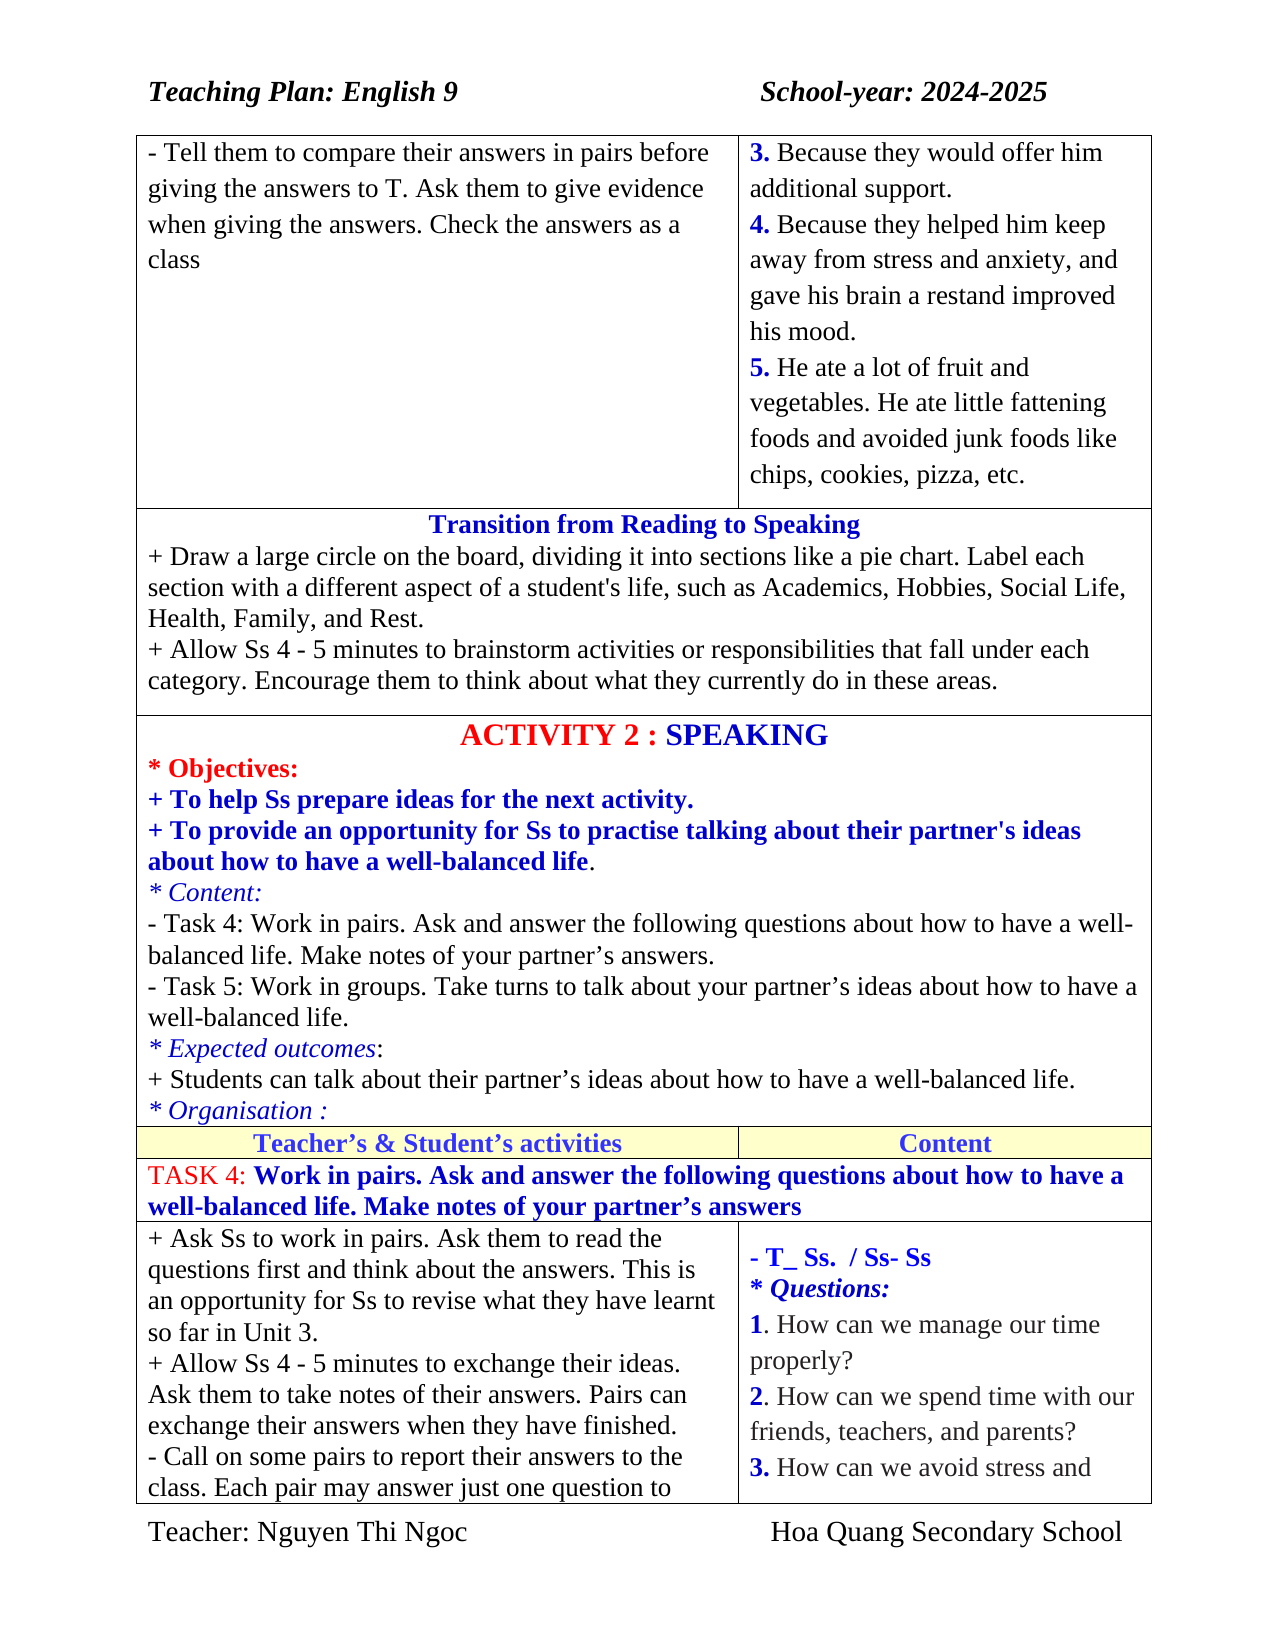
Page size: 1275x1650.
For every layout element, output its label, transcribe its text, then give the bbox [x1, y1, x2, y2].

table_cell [137, 136, 738, 507]
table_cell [137, 1222, 738, 1502]
table_cell ACTIVITY 2 : SPEAKING * Objectives: + To help Ss prepare ideas for the next activity. + To provide an opportunity for Ss to practise talking about their partner's ideas about how to have a well-balanced life. * Content: - Task 4: Work in pairs. Ask and answer the following questions about how to have a well-balanced life. Make notes of your partner’s answers. - Task 5: Work in groups. Take turns to talk about your partner’s ideas about how to have a well-balanced life. * Expected outcomes: + Students can talk about their partner’s ideas about how to have a well-balanced life. * Organisation : [137, 716, 1151, 1126]
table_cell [739, 136, 1151, 507]
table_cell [739, 1222, 1151, 1502]
table_cell TASK 4: Work in pairs. Ask and answer the following questions about how to have a well-balanced life. Make notes of your partner’s answers [137, 1159, 1151, 1221]
table_cell Teacher’s & Student’s activities [137, 1127, 738, 1158]
table_cell Content [739, 1127, 1151, 1158]
table_cell Transition from Reading to Speaking + Draw a large circle on the board, dividing it into sections like a pie chart. Label each section with a different aspect of a student's life, such as Academics, Hobbies, Social Life, Health, Family, and Rest. + Allow Ss 4 - 5 minutes to brainstorm activities or responsibilities that fall under each category. Encourage them to think about what they currently do in these areas. [137, 509, 1151, 715]
